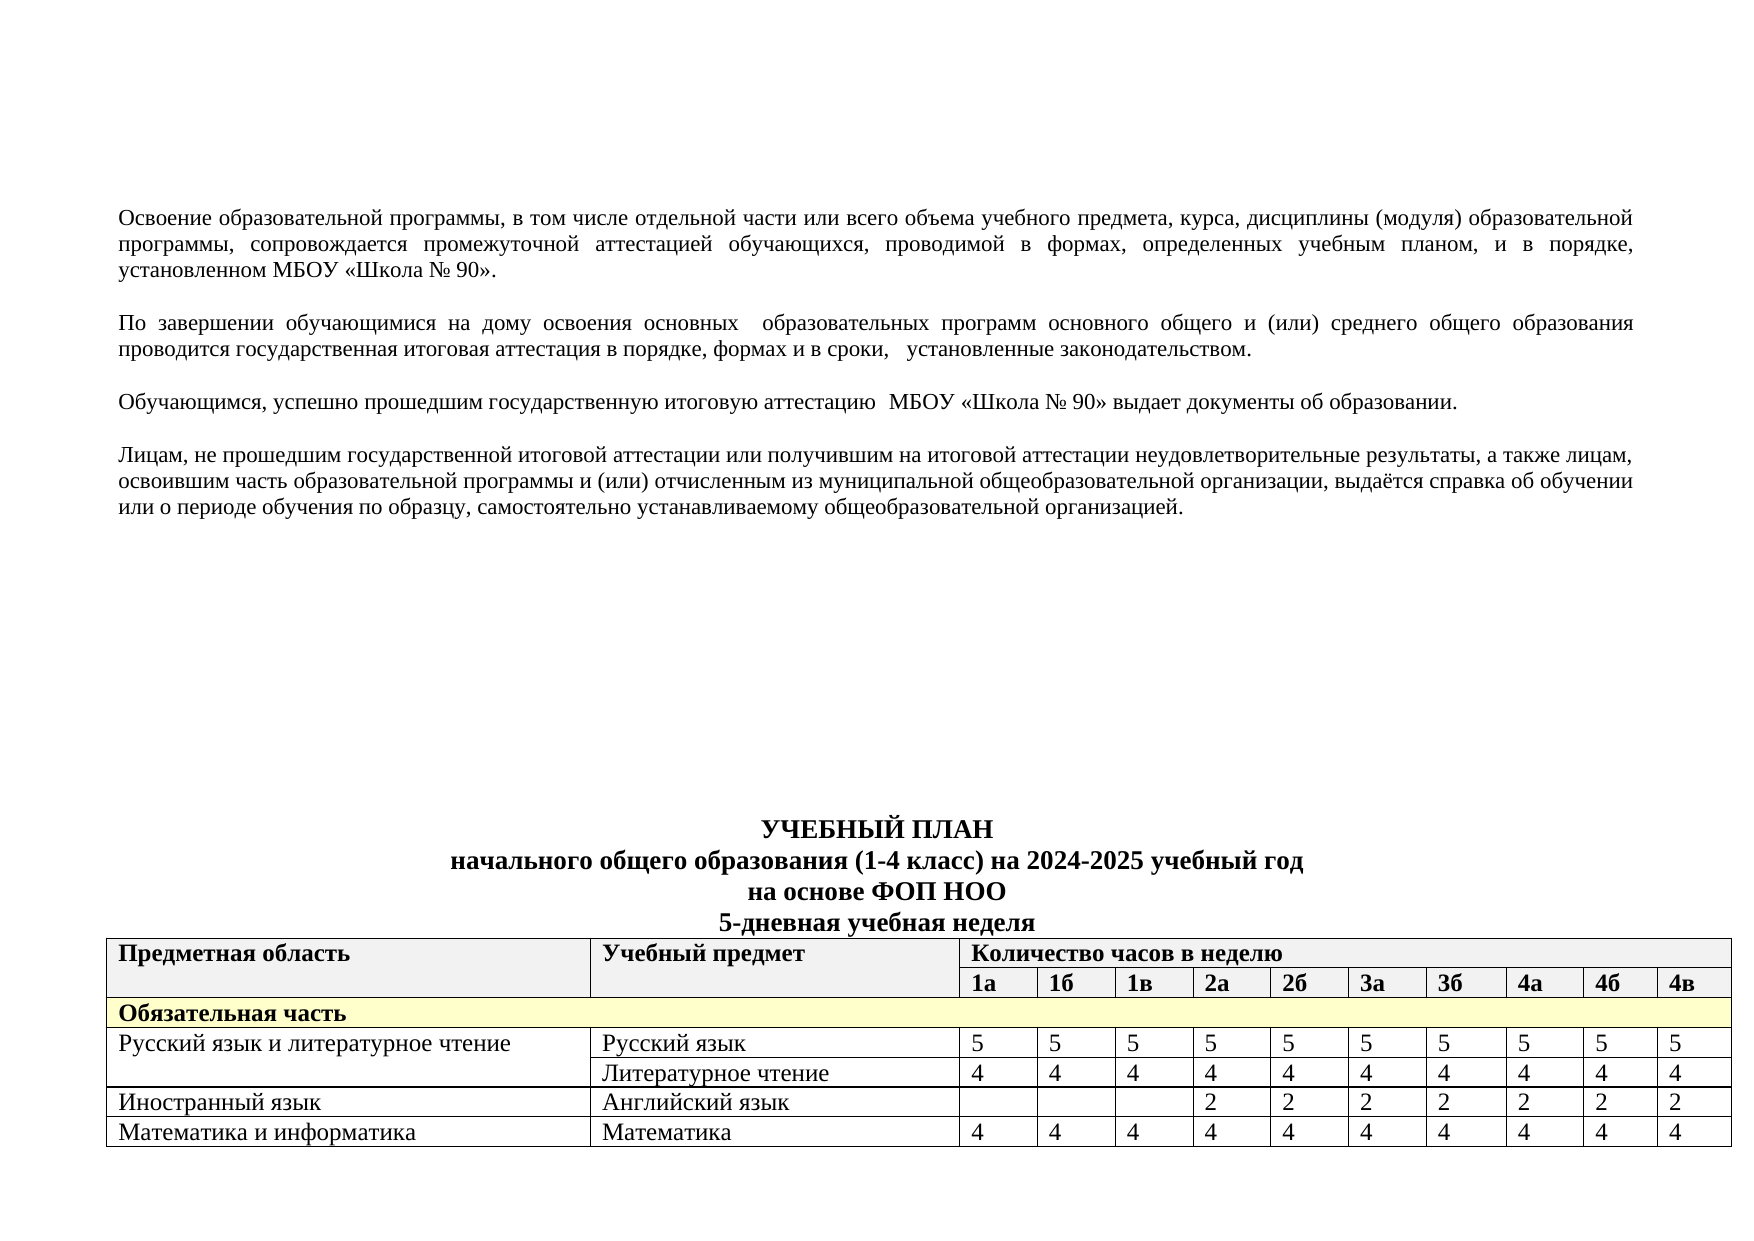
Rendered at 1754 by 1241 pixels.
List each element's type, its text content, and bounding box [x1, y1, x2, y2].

table_header Учебный предмет [591, 939, 959, 997]
table_cell Математика [591, 1117, 959, 1146]
text на основе ФОП НОО [118, 875, 1636, 906]
text Обучающимся, успешно прошедшим государственную итоговую аттестацию МБОУ «Школа № 90» выдает документы об образовании. [118, 388, 1636, 414]
table_cell 4 [1194, 1117, 1270, 1146]
table_cell 5 [960, 1028, 1037, 1057]
table_cell 5 [1507, 1028, 1583, 1057]
table_cell 4 [1271, 1117, 1348, 1146]
table_cell 2 [1427, 1088, 1506, 1116]
table_cell 5 [1271, 1028, 1348, 1057]
table_cell 4 [1507, 1117, 1583, 1146]
table_cell [1116, 1088, 1193, 1116]
table_cell 5 [1038, 1028, 1115, 1057]
table_cell 2 [1194, 1088, 1270, 1116]
text начального общего образования (1-4 класс) на 2024-2025 учебный год [118, 844, 1636, 875]
table_cell 1а [960, 968, 1037, 997]
table_cell 3б [1427, 968, 1506, 997]
table_cell 4 [1507, 1058, 1583, 1086]
table_cell Математика и информатика [107, 1117, 590, 1146]
table_cell 5 [1116, 1028, 1193, 1057]
table_cell 4 [1584, 1117, 1657, 1146]
table_cell 5 [1584, 1028, 1657, 1057]
table_cell 4 [960, 1117, 1037, 1146]
table_cell 4а [1507, 968, 1583, 997]
table_cell Обязательная часть [107, 998, 1731, 1027]
table_cell 4 [1427, 1117, 1506, 1146]
table_cell 2 [1584, 1088, 1657, 1116]
table_cell Английский язык [591, 1088, 959, 1116]
table_cell 4 [1038, 1117, 1115, 1146]
table_cell 4б [1584, 968, 1657, 997]
table_cell 4 [1194, 1058, 1270, 1086]
table_cell 5 [1194, 1028, 1270, 1057]
table_cell 4 [960, 1058, 1037, 1086]
table_cell 5 [1658, 1028, 1731, 1057]
table_cell Иностранный язык [107, 1088, 590, 1116]
text По завершении обучающимися на дому освоения основных образовательных программ основного общего и (или) среднего общего образования проводится государственная итоговая аттестация в порядке, формах и в сроки, установленные законодательством. [118, 309, 1636, 362]
table_cell 2б [1271, 968, 1348, 997]
table_cell 1в [1116, 968, 1193, 997]
table_cell Русский язык и литературное чтение [107, 1028, 590, 1086]
table_cell 4 [1116, 1058, 1193, 1086]
table_cell 1б [1038, 968, 1115, 997]
text Лицам, не прошедшим государственной итоговой аттестации или получившим на итоговой аттестации неудовлетворительные результаты, а также лицам, освоившим часть образовательной программы и (или) отчисленным из муниципальной общеобразовательной организации, выдаётся справка об обучении или о периоде обучения по образцу, самостоятельно устанавливаемому общеобразовательной организацией. [118, 441, 1636, 520]
table_cell [1038, 1088, 1115, 1116]
table_cell 4 [1349, 1058, 1426, 1086]
table_cell 5 [1427, 1028, 1506, 1057]
table_cell 4 [1116, 1117, 1193, 1146]
text УЧЕБНЫЙ ПЛАН [118, 813, 1636, 844]
table_cell 4 [1584, 1058, 1657, 1086]
text 5-дневная учебная неделя [118, 906, 1636, 937]
table_cell 4 [1271, 1058, 1348, 1086]
table_cell 4 [1038, 1058, 1115, 1086]
table_cell 5 [1349, 1028, 1426, 1057]
table_cell 3а [1349, 968, 1426, 997]
table_cell 4 [1427, 1058, 1506, 1086]
table_cell 4 [1658, 1117, 1731, 1146]
table_cell 4в [1658, 968, 1731, 997]
table_cell 2 [1271, 1088, 1348, 1116]
table_cell 4 [1658, 1058, 1731, 1086]
table_cell 2а [1194, 968, 1270, 997]
table_header Количество часов в неделю [960, 939, 1731, 967]
table_cell Русский язык [591, 1028, 959, 1057]
table_cell [960, 1088, 1037, 1116]
table_cell Литературное чтение [591, 1058, 959, 1086]
table_cell 2 [1658, 1088, 1731, 1116]
table_cell 2 [1349, 1088, 1426, 1116]
text Освоение образовательной программы, в том числе отдельной части или всего объема учебного предмета, курса, дисциплины (модуля) образовательной программы, сопровождается промежуточной аттестацией обучающихся, проводимой в формах, определенных учебным планом, и в порядке, установленном МБОУ «Школа № 90». [118, 203, 1636, 283]
table_header Предметная область [107, 939, 590, 997]
table_cell 4 [1349, 1117, 1426, 1146]
table_cell 2 [1507, 1088, 1583, 1116]
